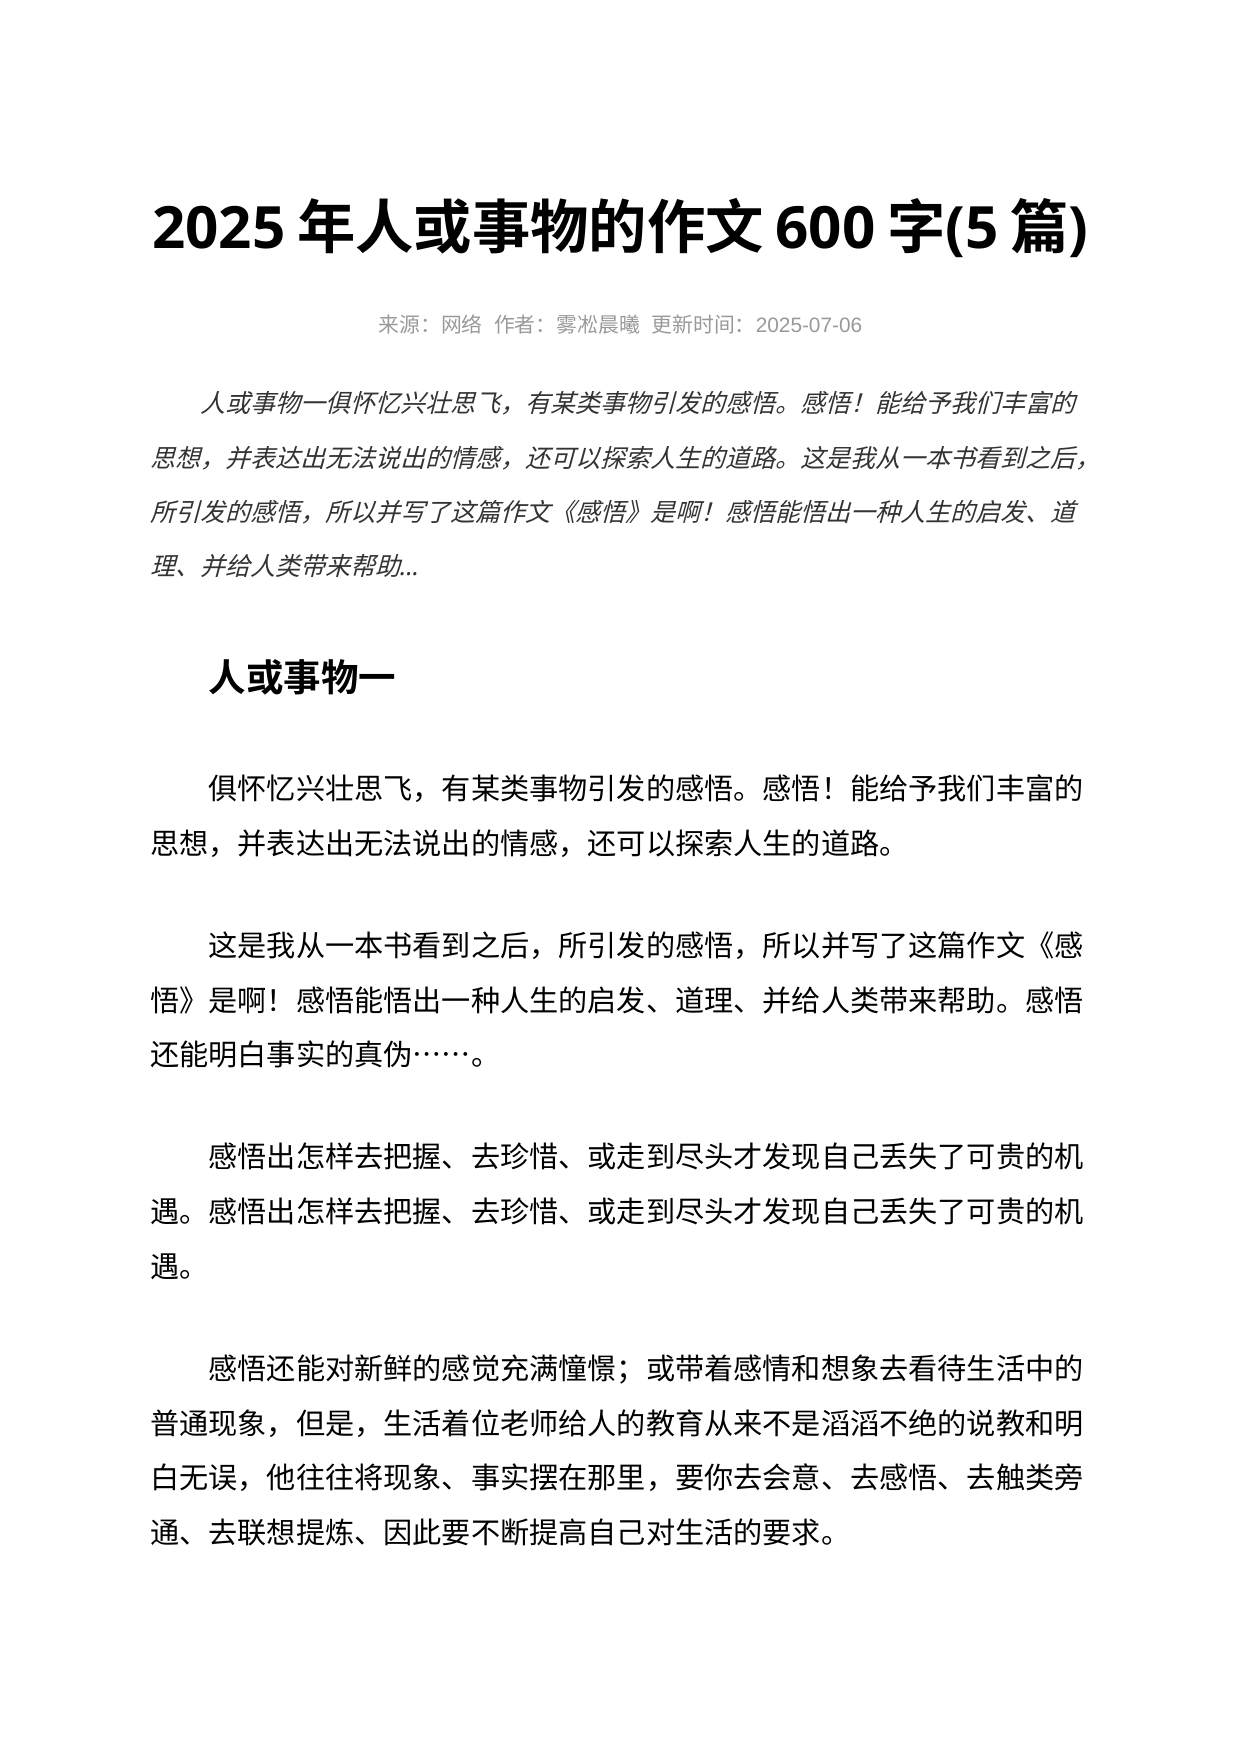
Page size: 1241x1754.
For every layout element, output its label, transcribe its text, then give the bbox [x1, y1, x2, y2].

text 人或事物一 [150, 648, 1090, 702]
text 这是我从一本书看到之后，所引发的感悟，所以并写了这篇作文《感悟》是啊！感悟能悟出一种人生的启发、道理、并给人类带来帮助。感悟还能明白事实的真伪……。 [150, 922, 1090, 1074]
subtitle 2025年人或事物的作文600字(5篇) [150, 181, 1090, 266]
text 俱怀忆兴壮思飞，有某类事物引发的感悟。感悟！能给予我们丰富的思想，并表达出无法说出的情感，还可以探索人生的道路。 [150, 766, 1090, 863]
text 人或事物一俱怀忆兴壮思飞，有某类事物引发的感悟。感悟！能给予我们丰富的思想，并表达出无法说出的情感，还可以探索人生的道路。这是我从一本书看到之后，所引发的感悟，所以并写了这篇作文《感悟》是啊！感悟能悟出一种人生的启发、道理、并给人类带来帮助... [150, 384, 1090, 583]
text 来源：网络 作者：雾凇晨曦 更新时间：2025-07-06 [150, 313, 1090, 337]
text 感悟出怎样去把握、去珍惜、或走到尽头才发现自己丢失了可贵的机遇。感悟出怎样去把握、去珍惜、或走到尽头才发现自己丢失了可贵的机遇。 [150, 1134, 1090, 1286]
text 感悟还能对新鲜的感觉充满憧憬；或带着感情和想象去看待生活中的普通现象，但是，生活着位老师给人的教育从来不是滔滔不绝的说教和明白无误，他往往将现象、事实摆在那里，要你去会意、去感悟、去触类旁通、去联想提炼、因此要不断提高自己对生活的要求。 [150, 1345, 1090, 1552]
